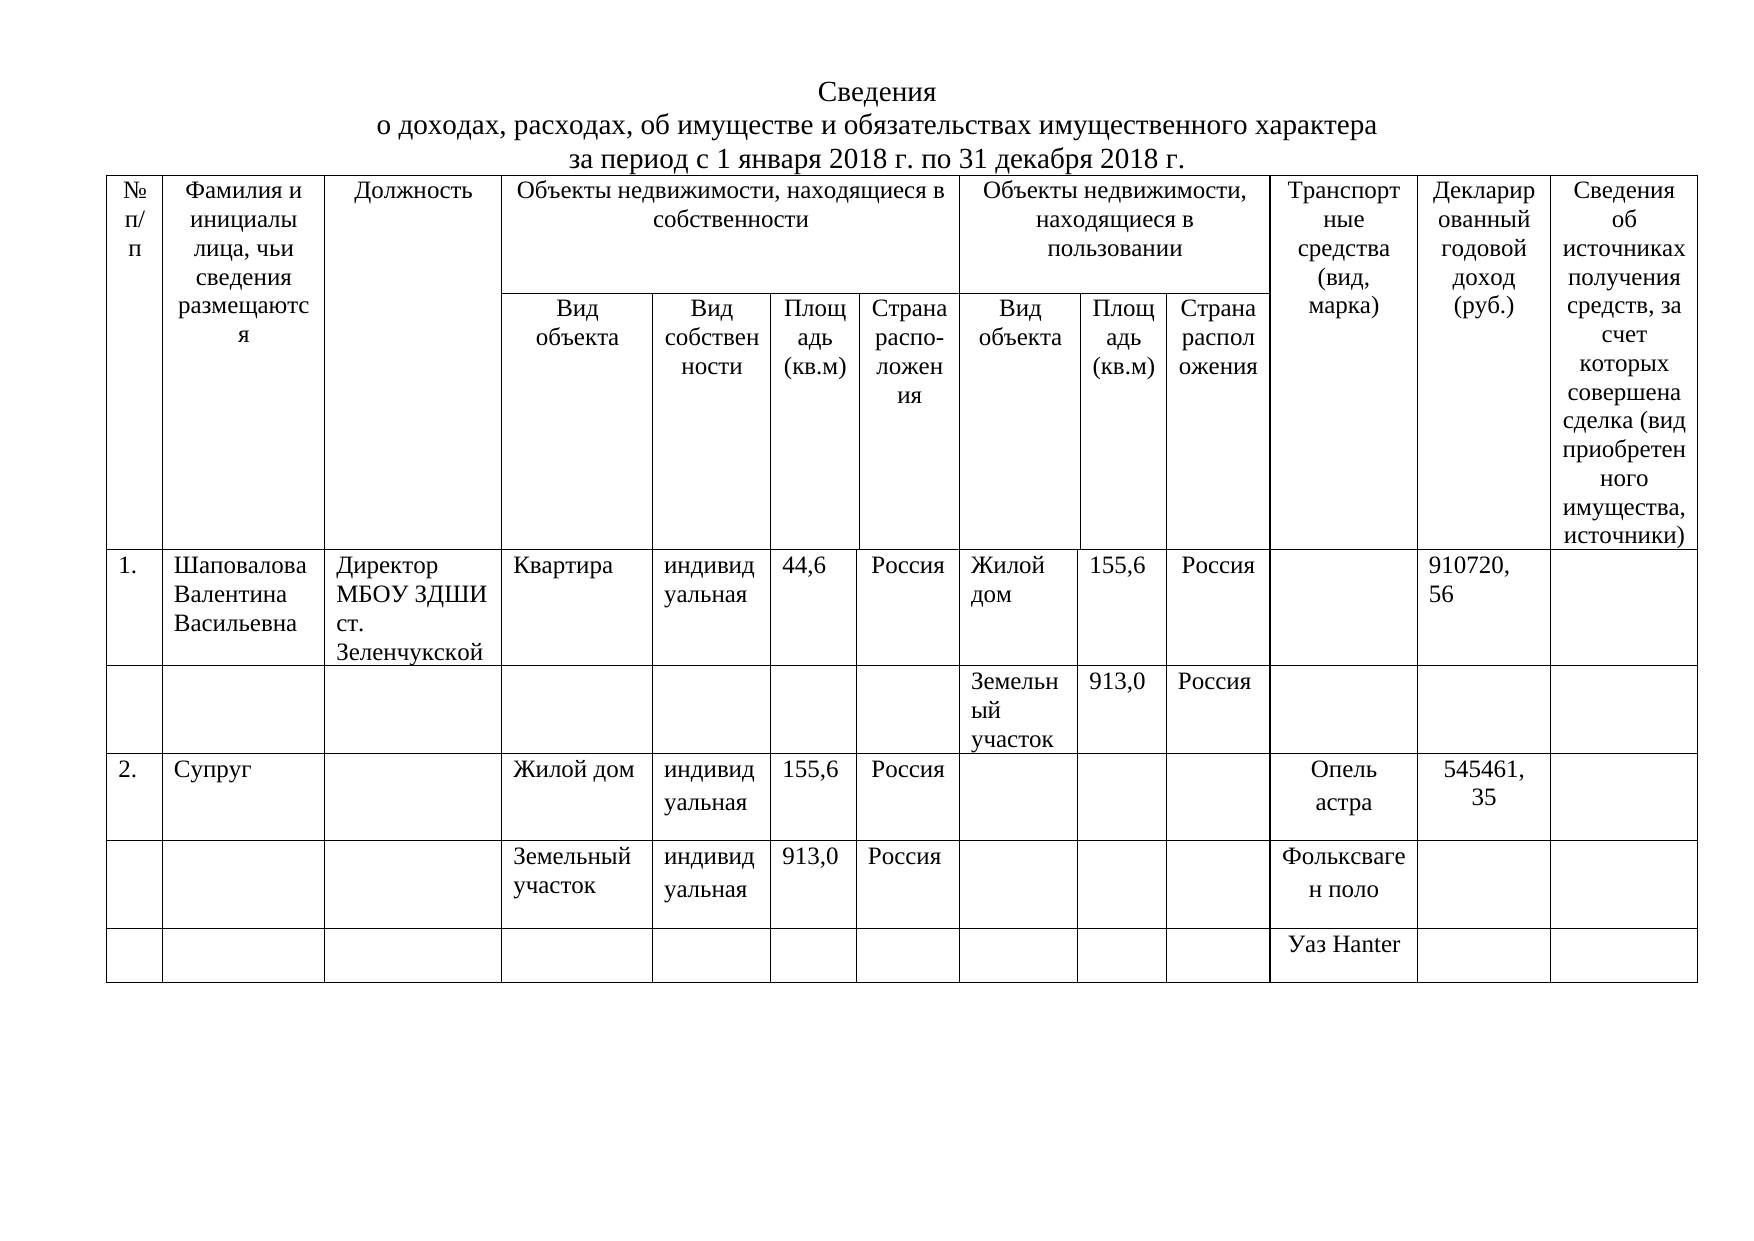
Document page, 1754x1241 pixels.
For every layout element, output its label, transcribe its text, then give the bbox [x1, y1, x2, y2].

table_cell Шаповалова Валентина Васильевна [163, 550, 324, 665]
table_cell [960, 929, 1077, 982]
table_header № п/п [107, 176, 162, 549]
text о доходах, расходах, об имуществе и обязательствах имущественного характера [118, 107, 1636, 141]
table_cell [325, 666, 501, 753]
table_cell Директор МБОУ ЗДШИ ст. Зеленчукской [325, 550, 501, 665]
table_cell [1167, 841, 1269, 928]
table_cell [1271, 666, 1417, 753]
table_cell [163, 929, 324, 982]
table_cell индивидуальная [653, 550, 770, 665]
table_cell [1167, 754, 1269, 840]
table_cell [1551, 929, 1697, 982]
table_header Декларированный годовой доход (руб.) [1418, 176, 1550, 549]
table_cell Площадь (кв.м) [771, 294, 859, 549]
table_cell [325, 841, 501, 928]
table_cell 913,0 [1078, 666, 1166, 753]
table_cell 155,6 [1078, 550, 1166, 665]
table_cell [1078, 841, 1166, 928]
table_cell [163, 841, 324, 928]
table_cell Уаз Hanter [1271, 929, 1417, 982]
table_cell [502, 929, 652, 982]
table_header Объекты недвижимости, находящиеся в пользовании [960, 176, 1269, 292]
table_cell Страна распо-ложения [860, 294, 959, 549]
table_cell [653, 666, 770, 753]
table_cell [1551, 666, 1697, 753]
table_cell [1418, 666, 1550, 753]
table_cell 545461, 35 [1418, 754, 1550, 840]
table_cell [771, 929, 856, 982]
table_header Должность [325, 176, 501, 549]
table_cell [1418, 929, 1550, 982]
table_cell [502, 666, 652, 753]
table_cell Россия [1167, 550, 1269, 665]
table_cell [771, 666, 856, 753]
table_cell Земельный участок [960, 666, 1077, 753]
table_cell [960, 841, 1077, 928]
table_cell [325, 754, 501, 840]
table_cell [1418, 841, 1550, 928]
table_cell [107, 666, 162, 753]
table_cell [107, 929, 162, 982]
table_cell Вид объекта [502, 294, 652, 549]
table_cell Россия [857, 841, 959, 928]
table_header Объекты недвижимости, находящиеся в собственности [502, 176, 959, 292]
table_cell [1551, 841, 1697, 928]
table_cell индивидуальная [653, 754, 770, 840]
table_cell Площадь (кв.м) [1081, 294, 1166, 549]
table_cell [163, 666, 324, 753]
table_cell Вид собственности [653, 294, 770, 549]
table_cell Россия [1167, 666, 1269, 753]
table_cell Страна расположения [1167, 294, 1269, 549]
table_header Сведения об источниках получения средств, за счет которых совершена сделка (вид приобретенного имущества, источники) [1551, 176, 1697, 549]
table_cell Супруг [163, 754, 324, 840]
table_cell Россия [857, 550, 959, 665]
table_cell индивидуальная [653, 841, 770, 928]
table_cell [1167, 929, 1269, 982]
table_cell [107, 841, 162, 928]
table_cell 913,0 [771, 841, 856, 928]
table_cell 155,6 [771, 754, 856, 840]
table_cell Россия [857, 754, 959, 840]
table_cell [1551, 550, 1697, 665]
table_cell Земельный участок [502, 841, 652, 928]
table_cell Квартира [502, 550, 652, 665]
table_cell Опель астра [1271, 754, 1417, 840]
table_cell 1. [107, 550, 162, 665]
table_header Транспортные средства (вид, марка) [1271, 176, 1417, 549]
table_cell [325, 929, 501, 982]
text за период с 1 января 2018 г. по 31 декабря 2018 г. [118, 141, 1636, 174]
table_cell [653, 929, 770, 982]
table_cell [1078, 754, 1166, 840]
table_cell Вид объекта [960, 294, 1080, 549]
text Сведения [118, 74, 1636, 107]
table_cell [857, 929, 959, 982]
table_cell Фольксваген поло [1271, 841, 1417, 928]
table_cell 44,6 [771, 550, 856, 665]
table_cell [1078, 929, 1166, 982]
table_header Фамилия и инициалы лица, чьи сведения размещаются [163, 176, 324, 549]
table_cell [1551, 754, 1697, 840]
table_cell [960, 754, 1077, 840]
table_cell 910720, 56 [1418, 550, 1550, 665]
table_cell [1271, 550, 1417, 665]
table_cell 2. [107, 754, 162, 840]
table_cell Жилой дом [502, 754, 652, 840]
table_cell Жилой дом [960, 550, 1077, 665]
table_cell [857, 666, 959, 753]
